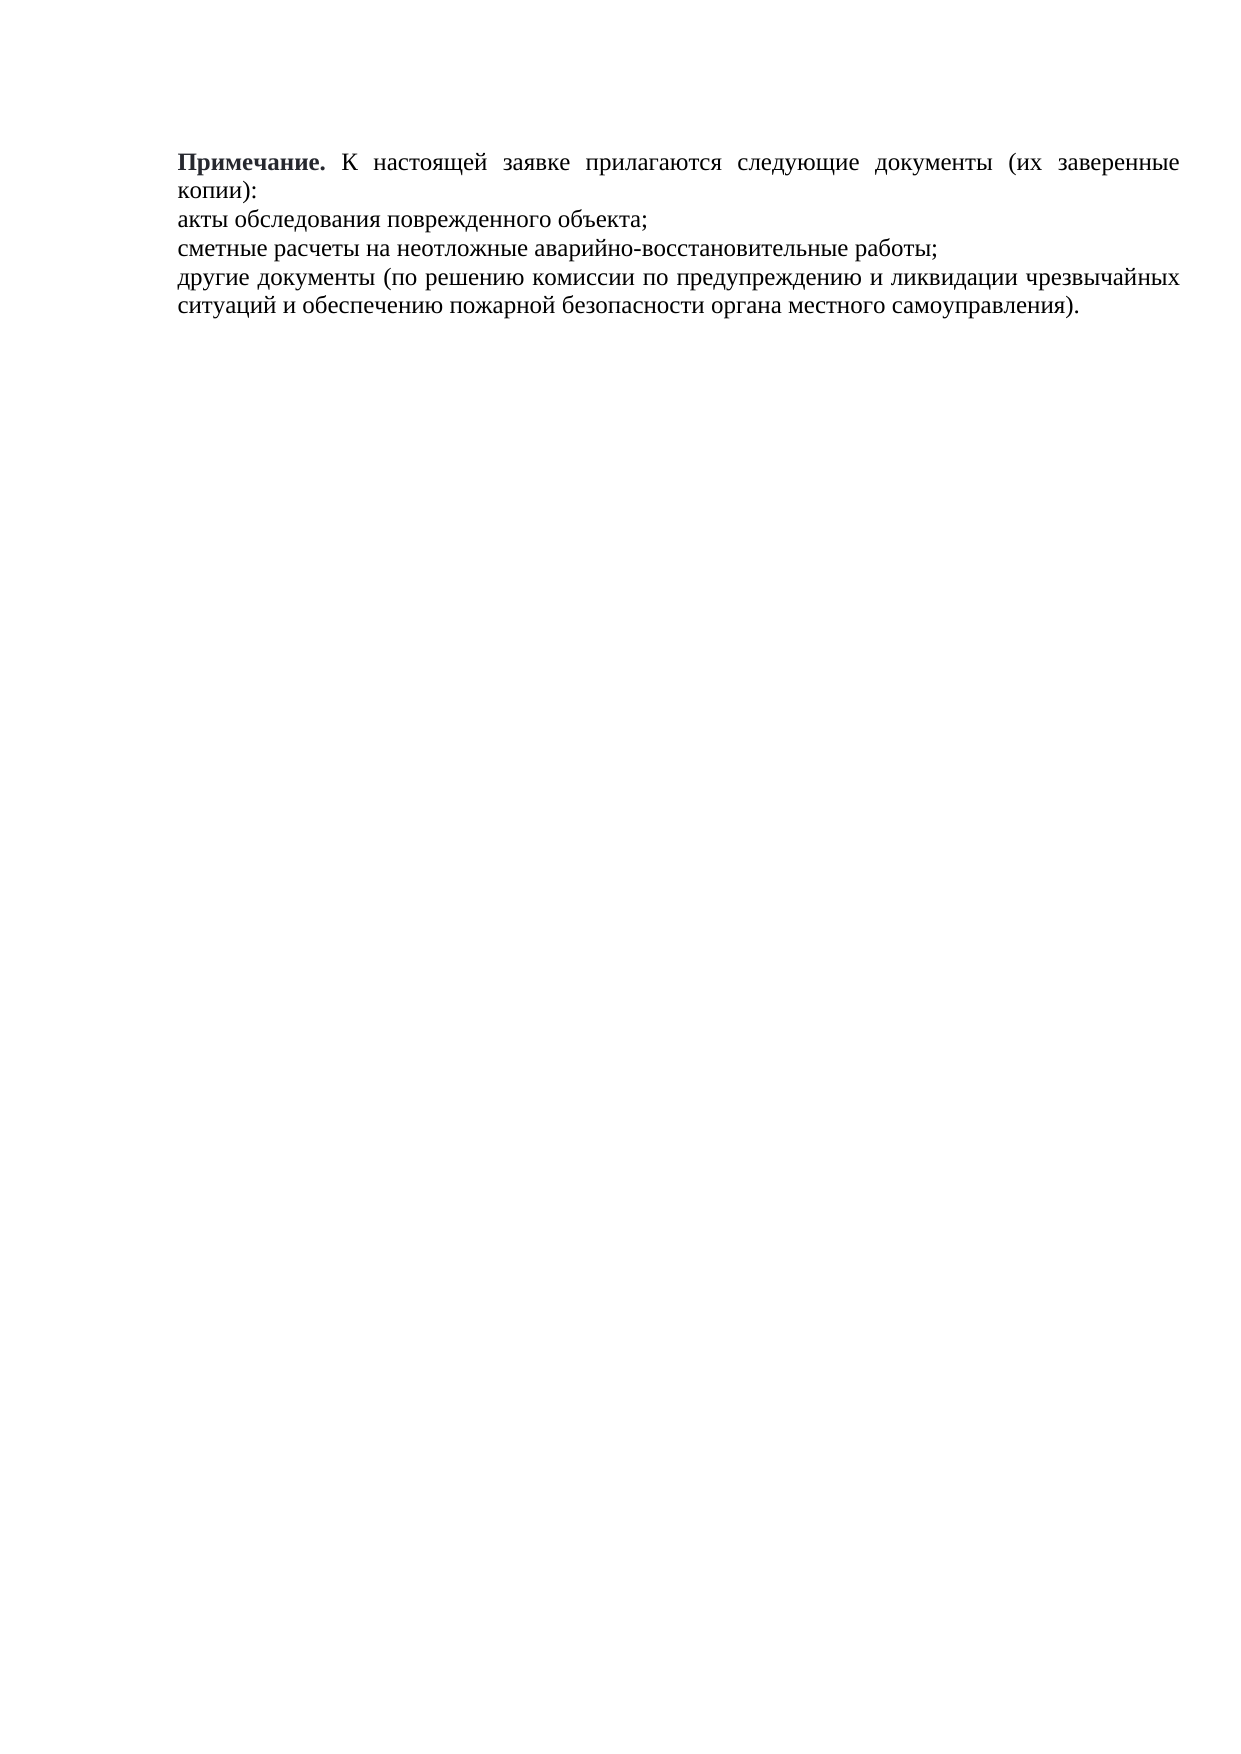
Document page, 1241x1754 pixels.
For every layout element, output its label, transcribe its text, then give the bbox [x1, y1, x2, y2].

text сметные расчеты на неотложные аварийно-восстановительные работы; [177, 233, 1181, 262]
text акты обследования поврежденного объекта; [177, 204, 1181, 233]
text другие документы (по решению комиссии по предупреждению и ликвидации чрезвычайных ситуаций и обеспечению пожарной безопасности органа местного самоуправления). [177, 262, 1181, 319]
text Примечание. К настоящей заявке прилагаются следующие документы (их заверенные копии): [177, 147, 1181, 204]
